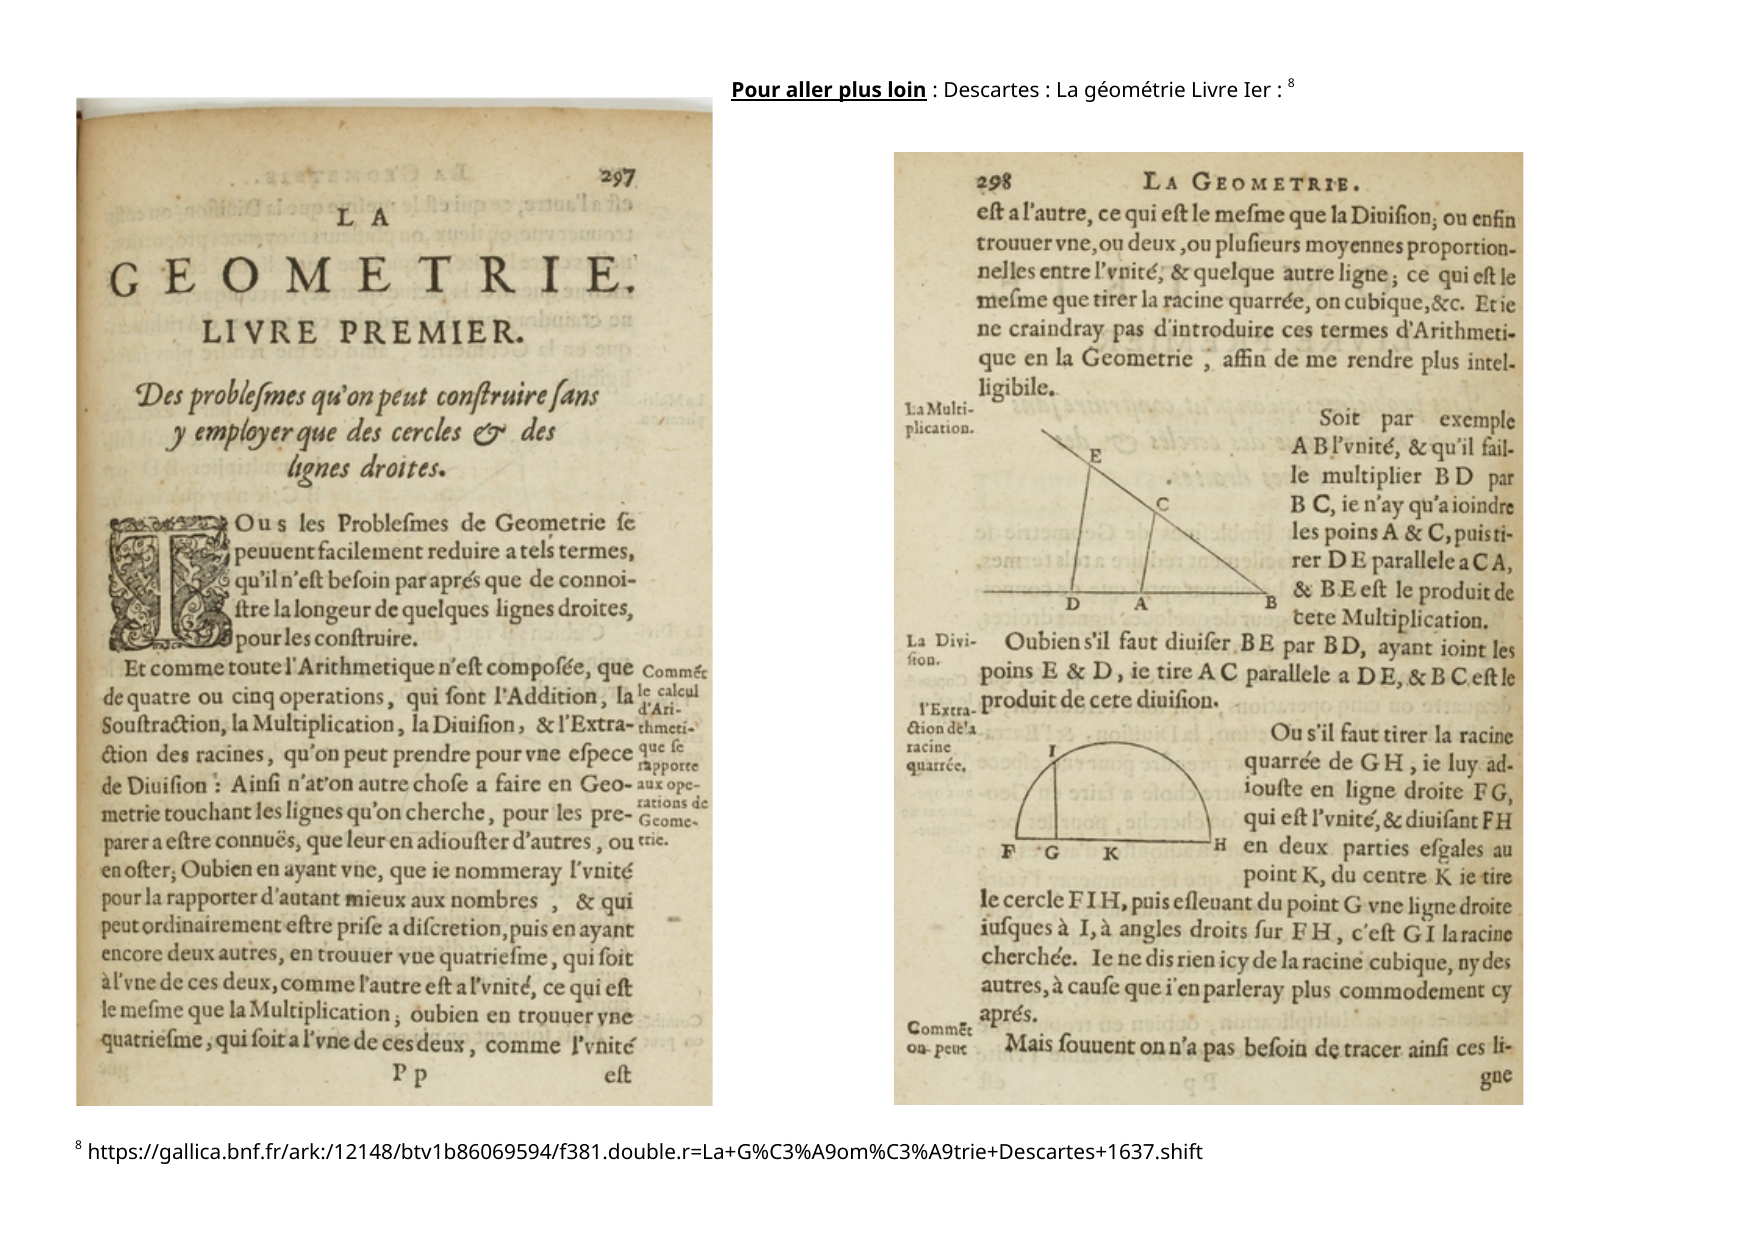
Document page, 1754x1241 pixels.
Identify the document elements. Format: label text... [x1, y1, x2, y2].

picture [75, 97, 713, 1104]
text Pour aller plus loin : Descartes : La géométrie Livre Ier : [75, 75, 1679, 103]
picture [892, 152, 1524, 1102]
